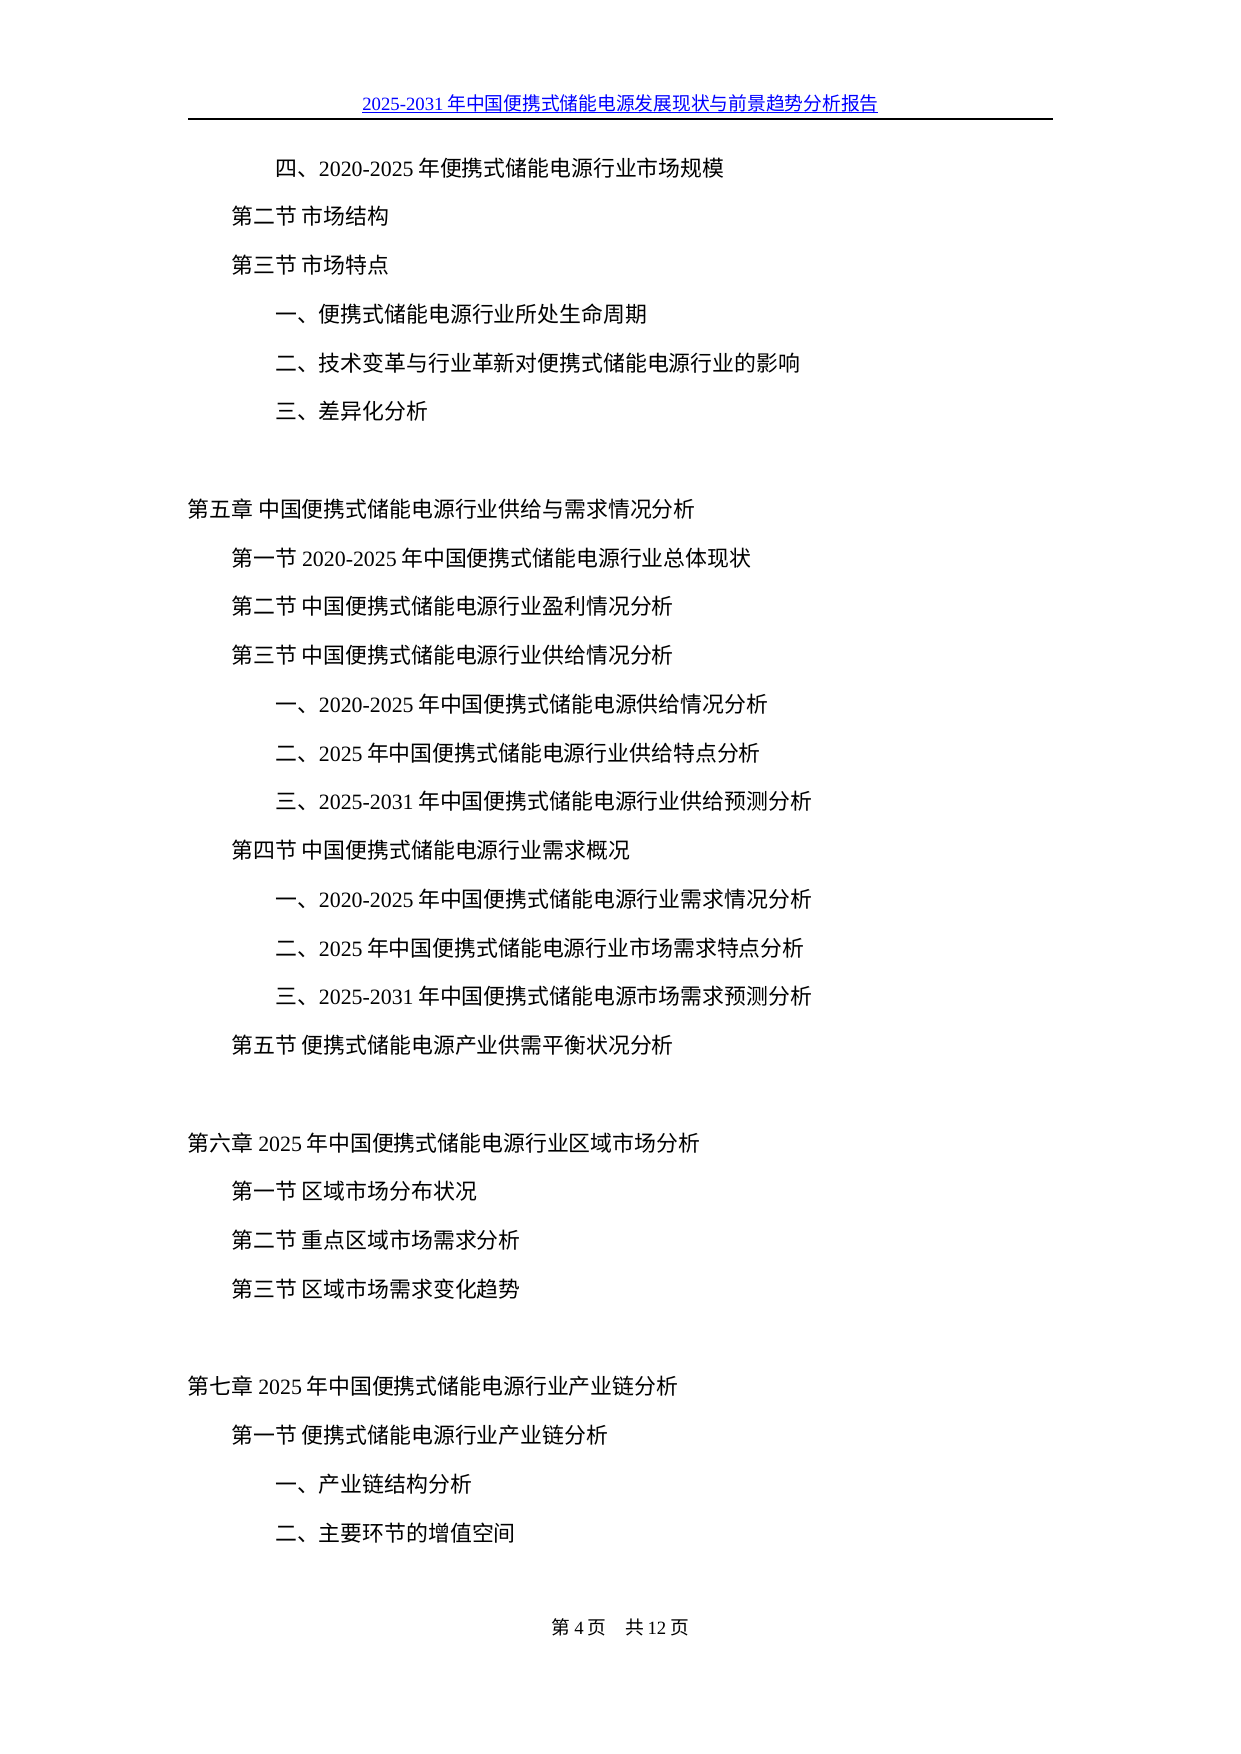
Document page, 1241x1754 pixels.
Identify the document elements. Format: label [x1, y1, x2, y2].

text [187, 150, 1053, 1548]
